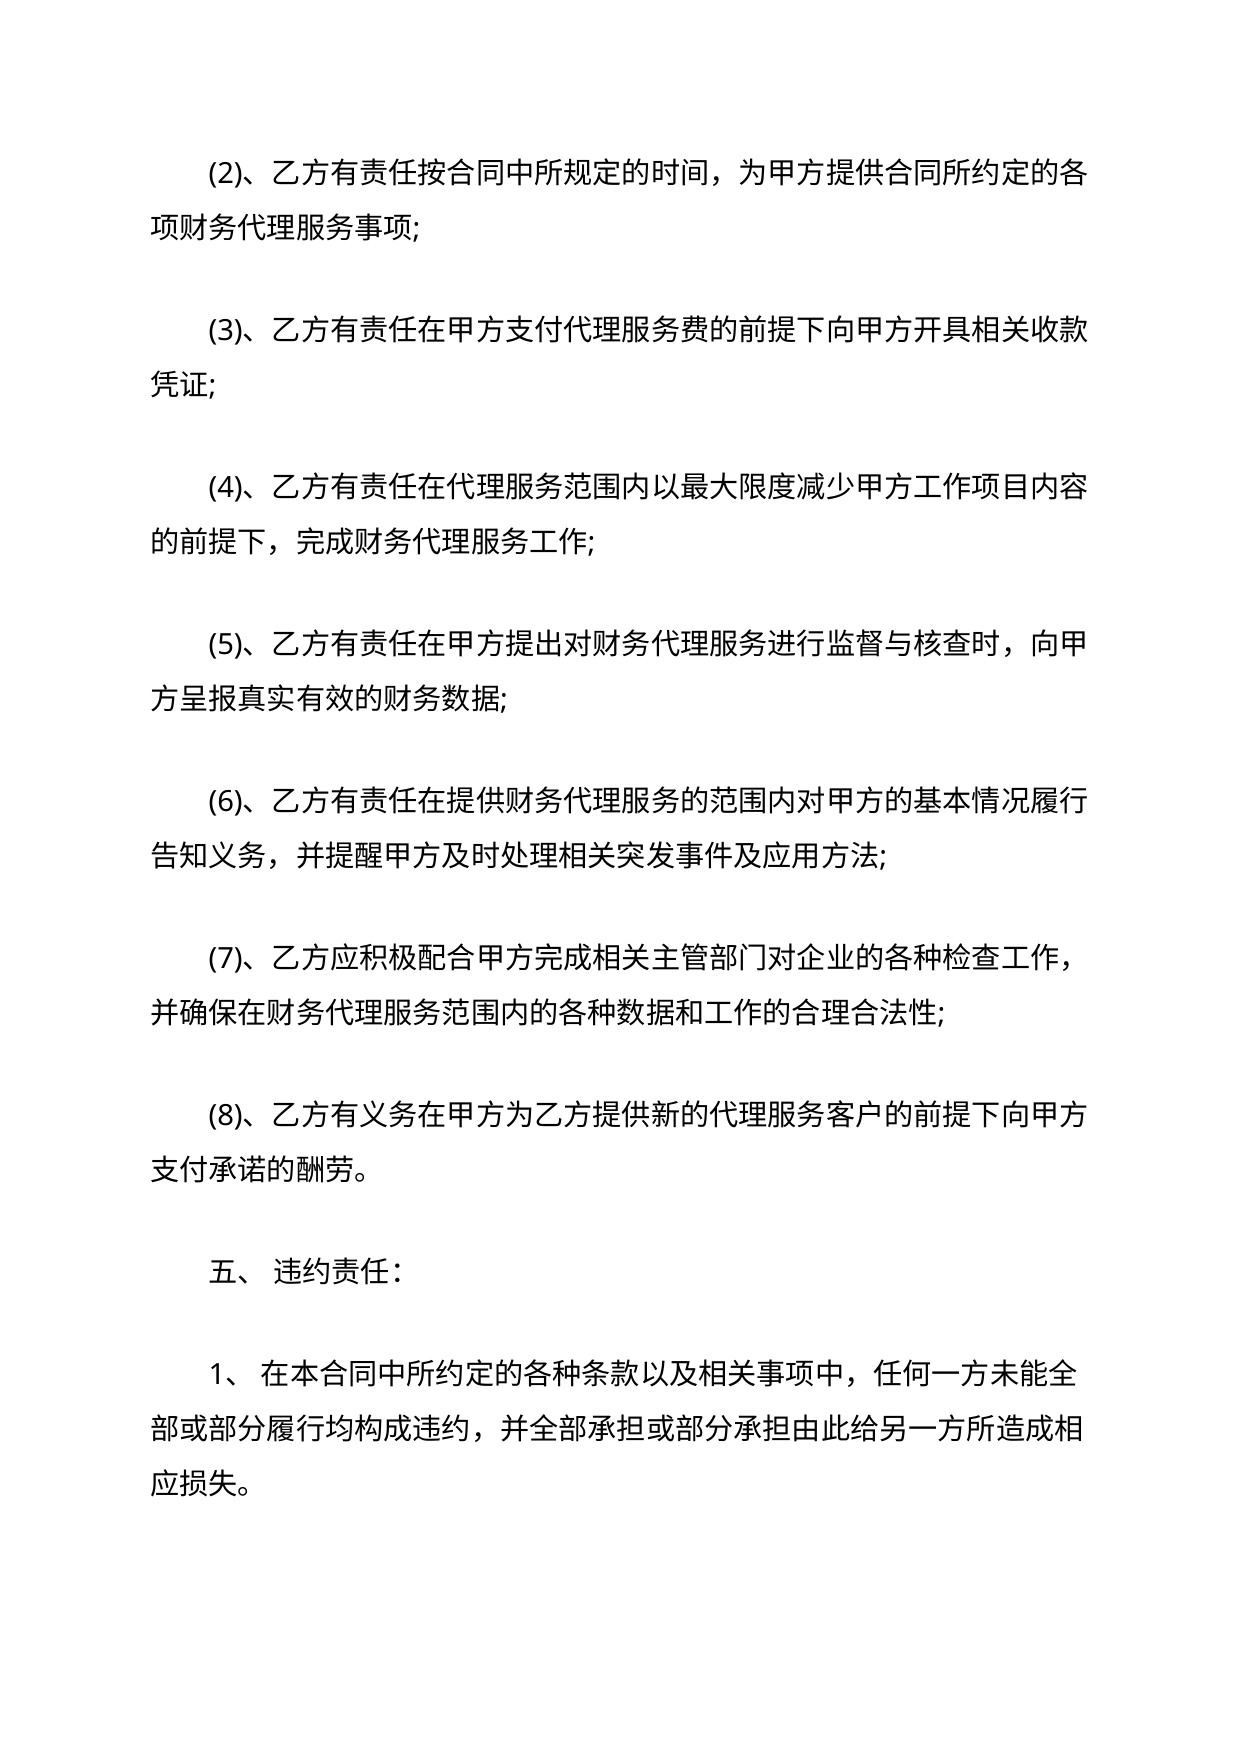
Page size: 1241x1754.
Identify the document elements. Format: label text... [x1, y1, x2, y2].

text (4)、乙方有责任在代理服务范围内以最大限度减少甲方工作项目内容的前提下，完成财务代理服务工作; [150, 464, 1090, 561]
text (3)、乙方有责任在甲方支付代理服务费的前提下向甲方开具相关收款凭证; [150, 307, 1090, 404]
text 五、 违约责任： [150, 1249, 1090, 1291]
text (5)、乙方有责任在甲方提出对财务代理服务进行监督与核查时，向甲方呈报真实有效的财务数据; [150, 621, 1090, 718]
text (2)、乙方有责任按合同中所规定的时间，为甲方提供合同所约定的各项财务代理服务事项; [150, 150, 1090, 247]
text 1、 在本合同中所约定的各种条款以及相关事项中，任何一方未能全部或部分履行均构成违约，并全部承担或部分承担由此给另一方所造成相应损失。 [150, 1350, 1090, 1503]
text (7)、乙方应积极配合甲方完成相关主管部门对企业的各种检查工作，并确保在财务代理服务范围内的各种数据和工作的合理合法性; [150, 935, 1090, 1032]
text (6)、乙方有责任在提供财务代理服务的范围内对甲方的基本情况履行告知义务，并提醒甲方及时处理相关突发事件及应用方法; [150, 778, 1090, 875]
text (8)、乙方有义务在甲方为乙方提供新的代理服务客户的前提下向甲方支付承诺的酬劳。 [150, 1092, 1090, 1189]
